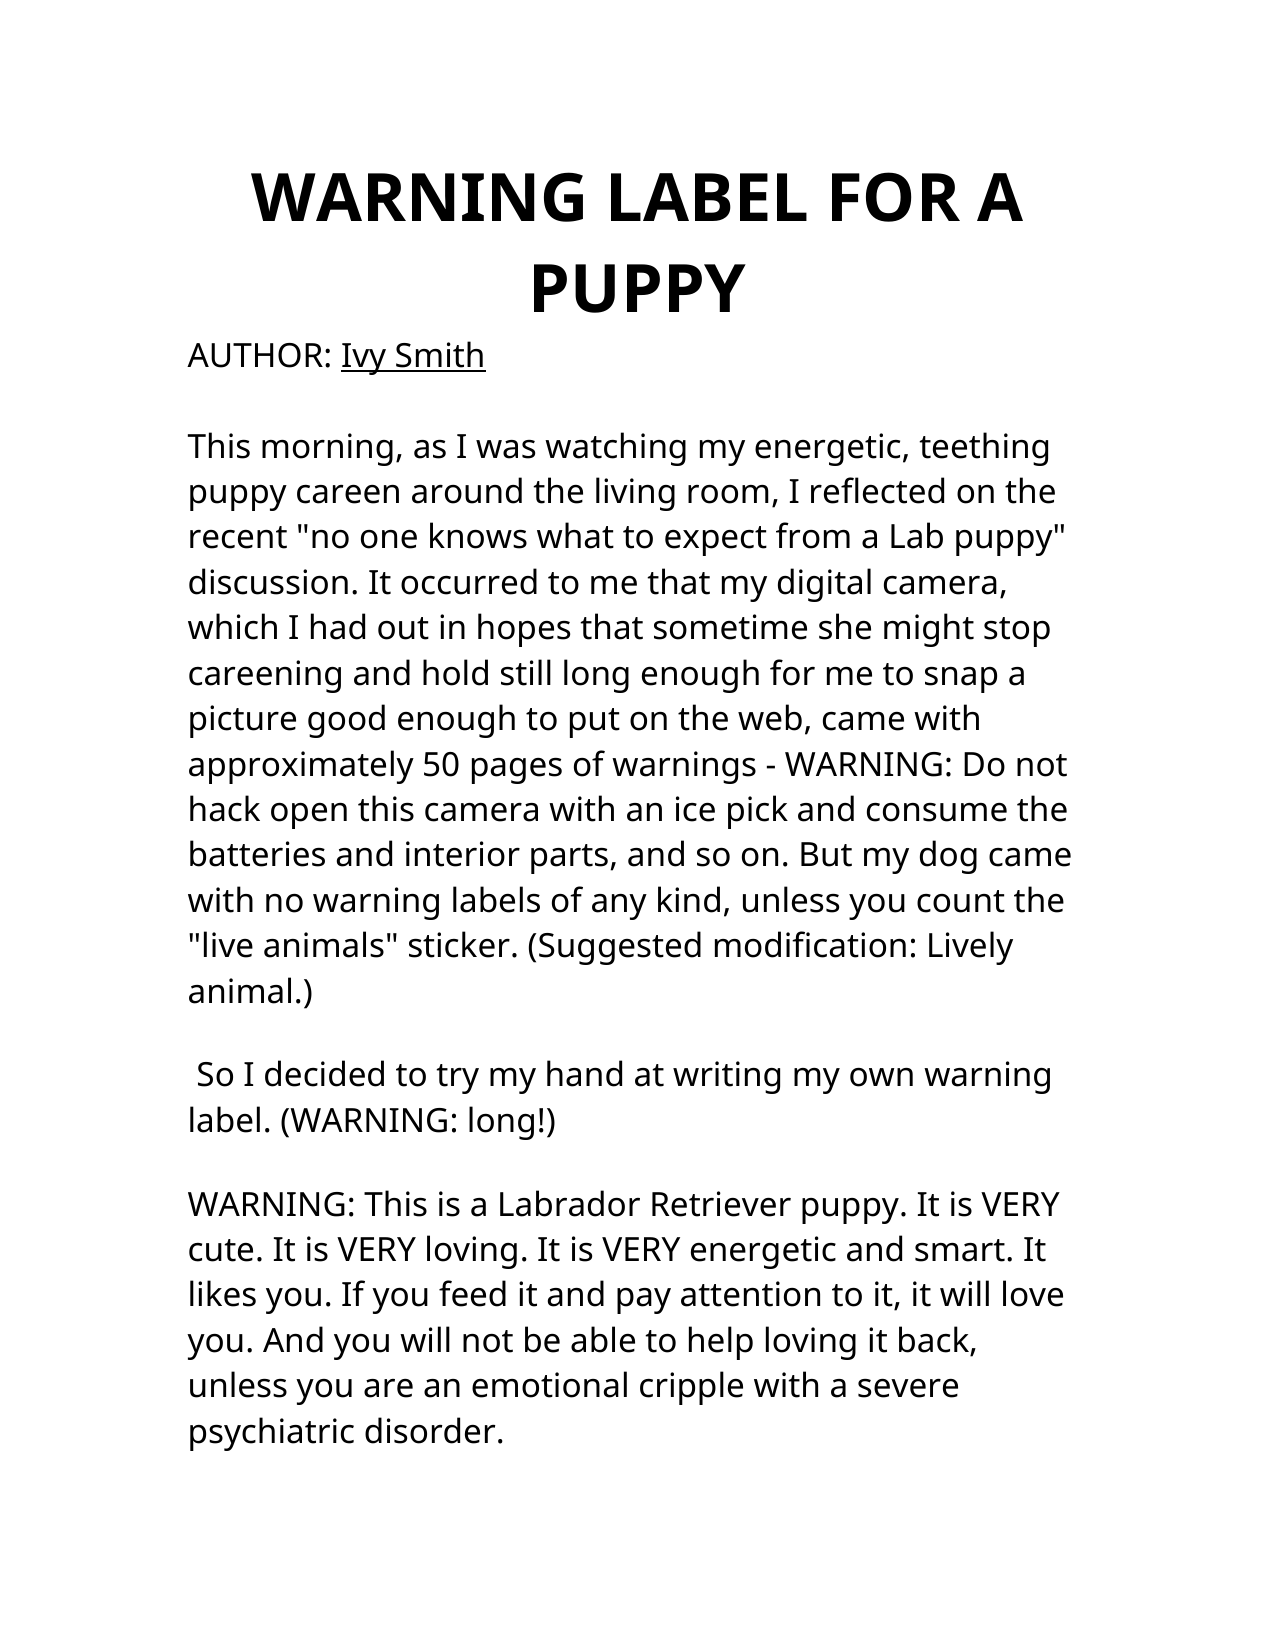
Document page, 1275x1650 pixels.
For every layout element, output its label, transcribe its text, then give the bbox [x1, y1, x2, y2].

text WARNING LABEL FOR A PUPPY [187, 150, 1087, 332]
text This morning, as I was watching my energetic, teething puppy careen around the living room, I reflected on the recent "no one knows what to expect from a Lab puppy" discussion. It occurred to me that my digital camera, which I had out in hopes that sometime she might stop careening and hold still long enough for me to snap a picture good enough to put on the web, came with approximately 50 pages of warnings - WARNING: Do not hack open this camera with an ice pick and consume the batteries and interior parts, and so on. But my dog came with no warning labels of any kind, unless you count the "live animals" sticker. (Suggested modification: Lively animal.) [187, 422, 1087, 1013]
text So I decided to try my hand at writing my own warning label. (WARNING: long!) [187, 1051, 1087, 1142]
text AUTHOR: Ivy Smith [187, 332, 1087, 377]
text WARNING: This is a Labrador Retriever puppy. It is VERY cute. It is VERY loving. It is VERY energetic and smart. It likes you. If you feed it and pay attention to it, it will love you. And you will not be able to help loving it back, unless you are an emotional cripple with a severe psychiatric disorder. [187, 1180, 1087, 1453]
